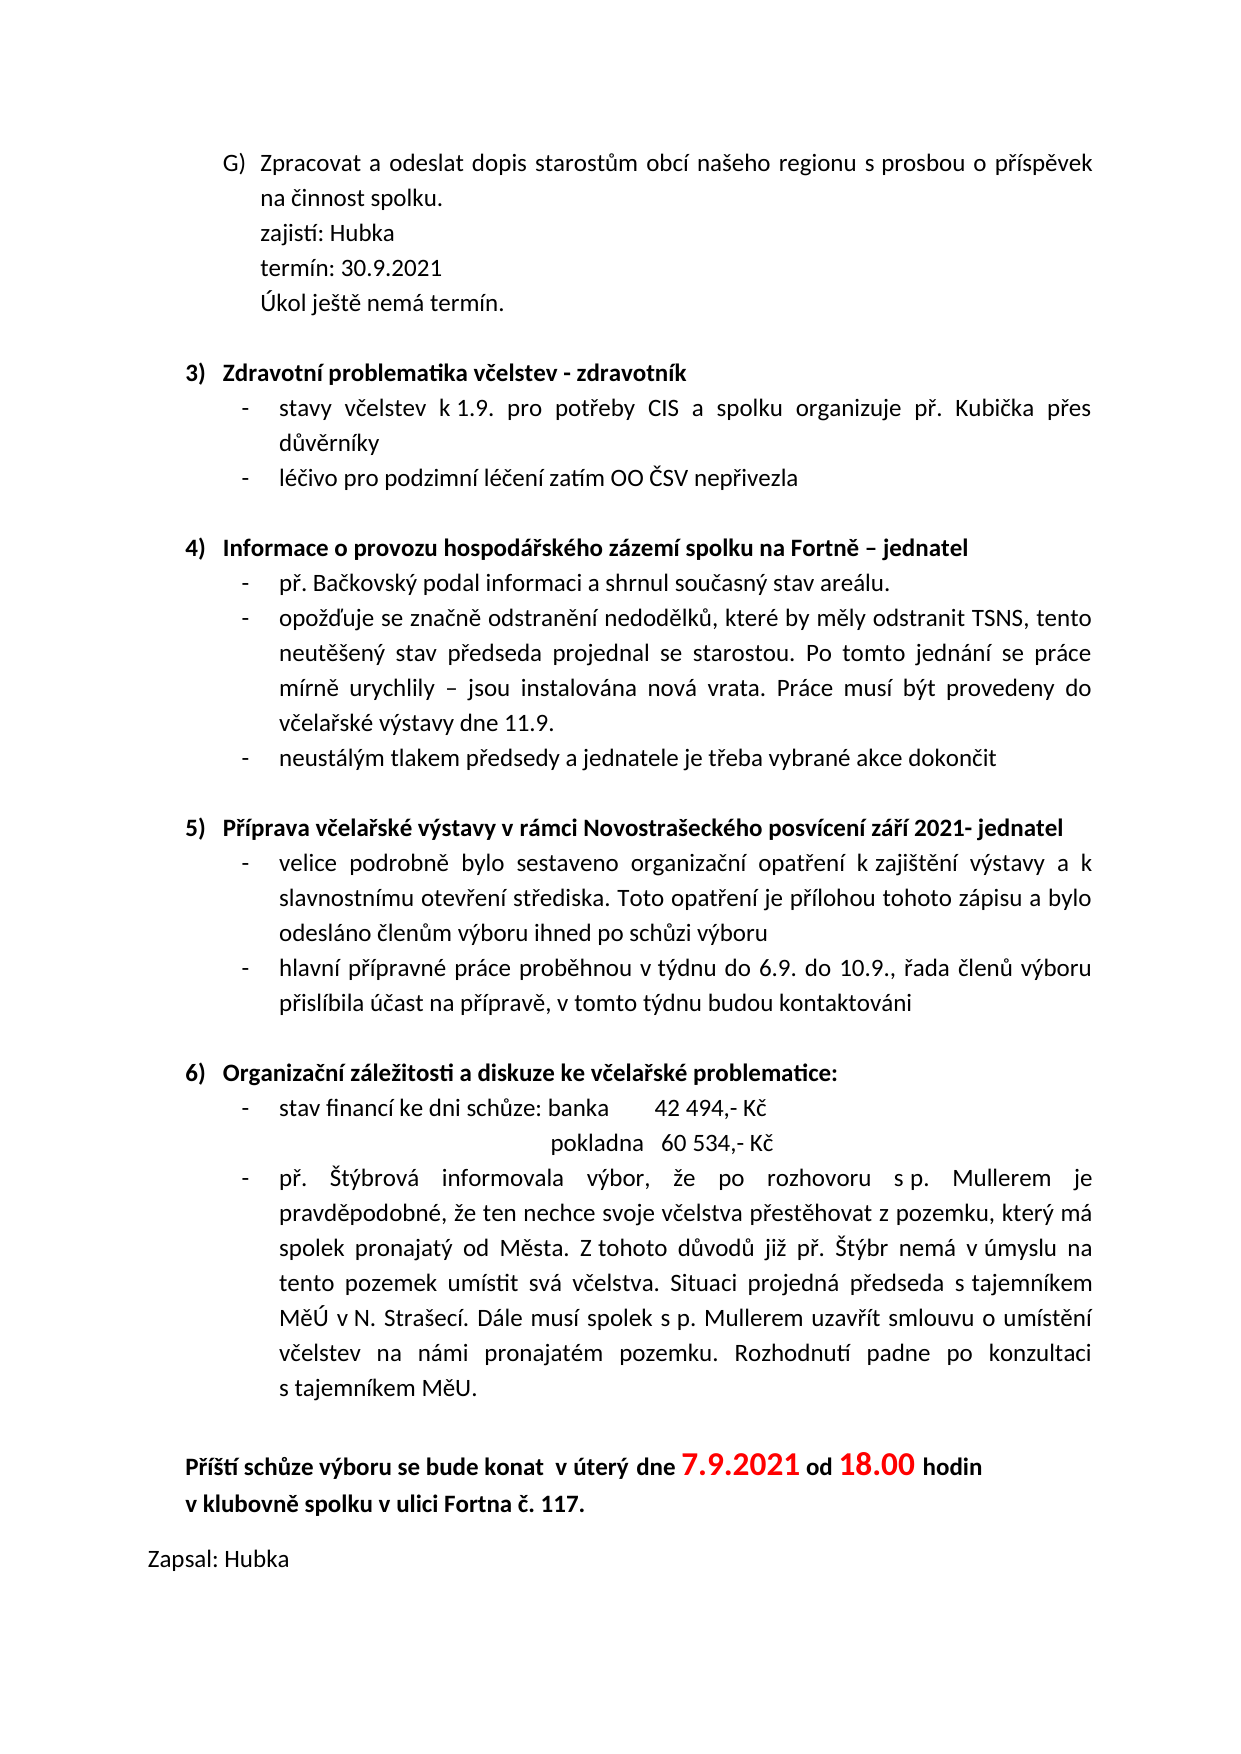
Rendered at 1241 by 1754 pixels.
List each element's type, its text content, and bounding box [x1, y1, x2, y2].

list opožďuje se značně odstranění nedodělků, které by měly odstranit TSNS, tento neutěšený stav předseda projednal se starostou. Po tomto jednání se práce mírně urychlily – jsou instalována nová vrata. Práce musí být provedeny do včelařské výstavy dne 11.9. [241, 603, 1093, 738]
list př. Štýbrová informovala výbor, že po rozhovoru s p. Mullerem je pravděpodobné, že ten nechce svoje včelstva přestěhovat z pozemku, který má spolek pronajatý od Města. Z tohoto důvodů již př. Štýbr nemá v úmyslu na tento pozemek umístit svá včelstva. Situaci projedná předseda s tajemníkem MěÚ v N. Strašecí. Dále musí spolek s p. Mullerem uzavřít smlouvu o umístění včelstev na námi pronajatém pozemku. Rozhodnutí padne po konzultaci s tajemníkem MěU. [241, 1163, 1093, 1403]
list pokladna 60 534,- Kč [279, 1128, 1093, 1158]
list léčivo pro podzimní léčení zatím OO ČSV nepřivezla [241, 463, 1093, 493]
list Zpracovat a odeslat dopis starostům obcí našeho regionu s prosbou o příspěvek na činnost spolku. [223, 148, 1093, 213]
list stavy včelstev k 1.9. pro potřeby CIS a spolku organizuje př. Kubička přes důvěrníky [241, 393, 1093, 458]
list neustálým tlakem předsedy a jednatele je třeba vybrané akce dokončit [241, 743, 1093, 773]
list stav financí ke dni schůze: banka 42 494,- Kč [241, 1093, 1093, 1123]
list Úkol ještě nemá termín. [260, 288, 1093, 318]
list termín: 30.9.2021 [260, 253, 1093, 283]
list zajistí: Hubka [260, 218, 1093, 248]
list Informace o provozu hospodářského zázemí spolku na Fortně – jednatel [185, 533, 1093, 563]
list Zdravotní problematika včelstev - zdravotník [185, 358, 1093, 388]
list Příprava včelařské výstavy v rámci Novostrašeckého posvícení září 2021- jednatel [185, 813, 1093, 843]
list Organizační záležitosti a diskuze ke včelařské problematice: [185, 1058, 1093, 1088]
list př. Bačkovský podal informaci a shrnul současný stav areálu. [241, 568, 1093, 598]
list hlavní přípravné práce proběhnou v týdnu do 6.9. do 10.9., řada členů výboru přislíbila účast na přípravě, v tomto týdnu budou kontaktováni [241, 953, 1093, 1018]
list velice podrobně bylo sestaveno organizační opatření k zajištění výstavy a k slavnostnímu otevření střediska. Toto opatření je přílohou tohoto zápisu a bylo odesláno členům výboru ihned po schůzi výboru [241, 848, 1093, 948]
text Zapsal: Hubka [148, 1544, 1093, 1574]
list Příští schůze výboru se bude konat v úterý dne 7.9.2021 od 18.00 hodin v klubovně spolku v ulici Fortna č. 117. [185, 1443, 1093, 1518]
